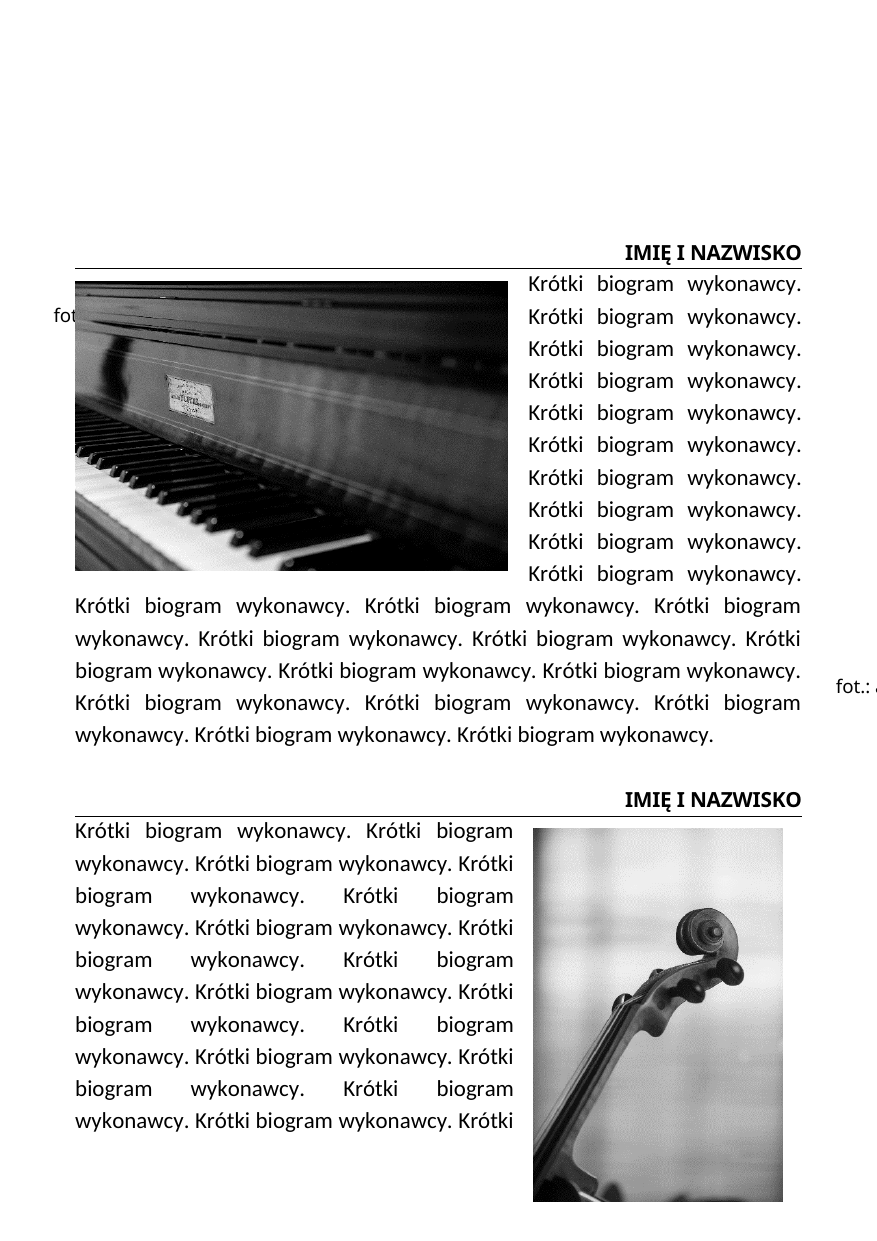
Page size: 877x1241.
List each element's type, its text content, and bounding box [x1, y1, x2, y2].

picture [75, 281, 508, 571]
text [75, 817, 802, 1134]
text IMIĘ I NAZWISKO [75, 785, 802, 816]
text IMIĘ I NAZWISKO [75, 238, 802, 268]
picture [533, 828, 783, 1202]
